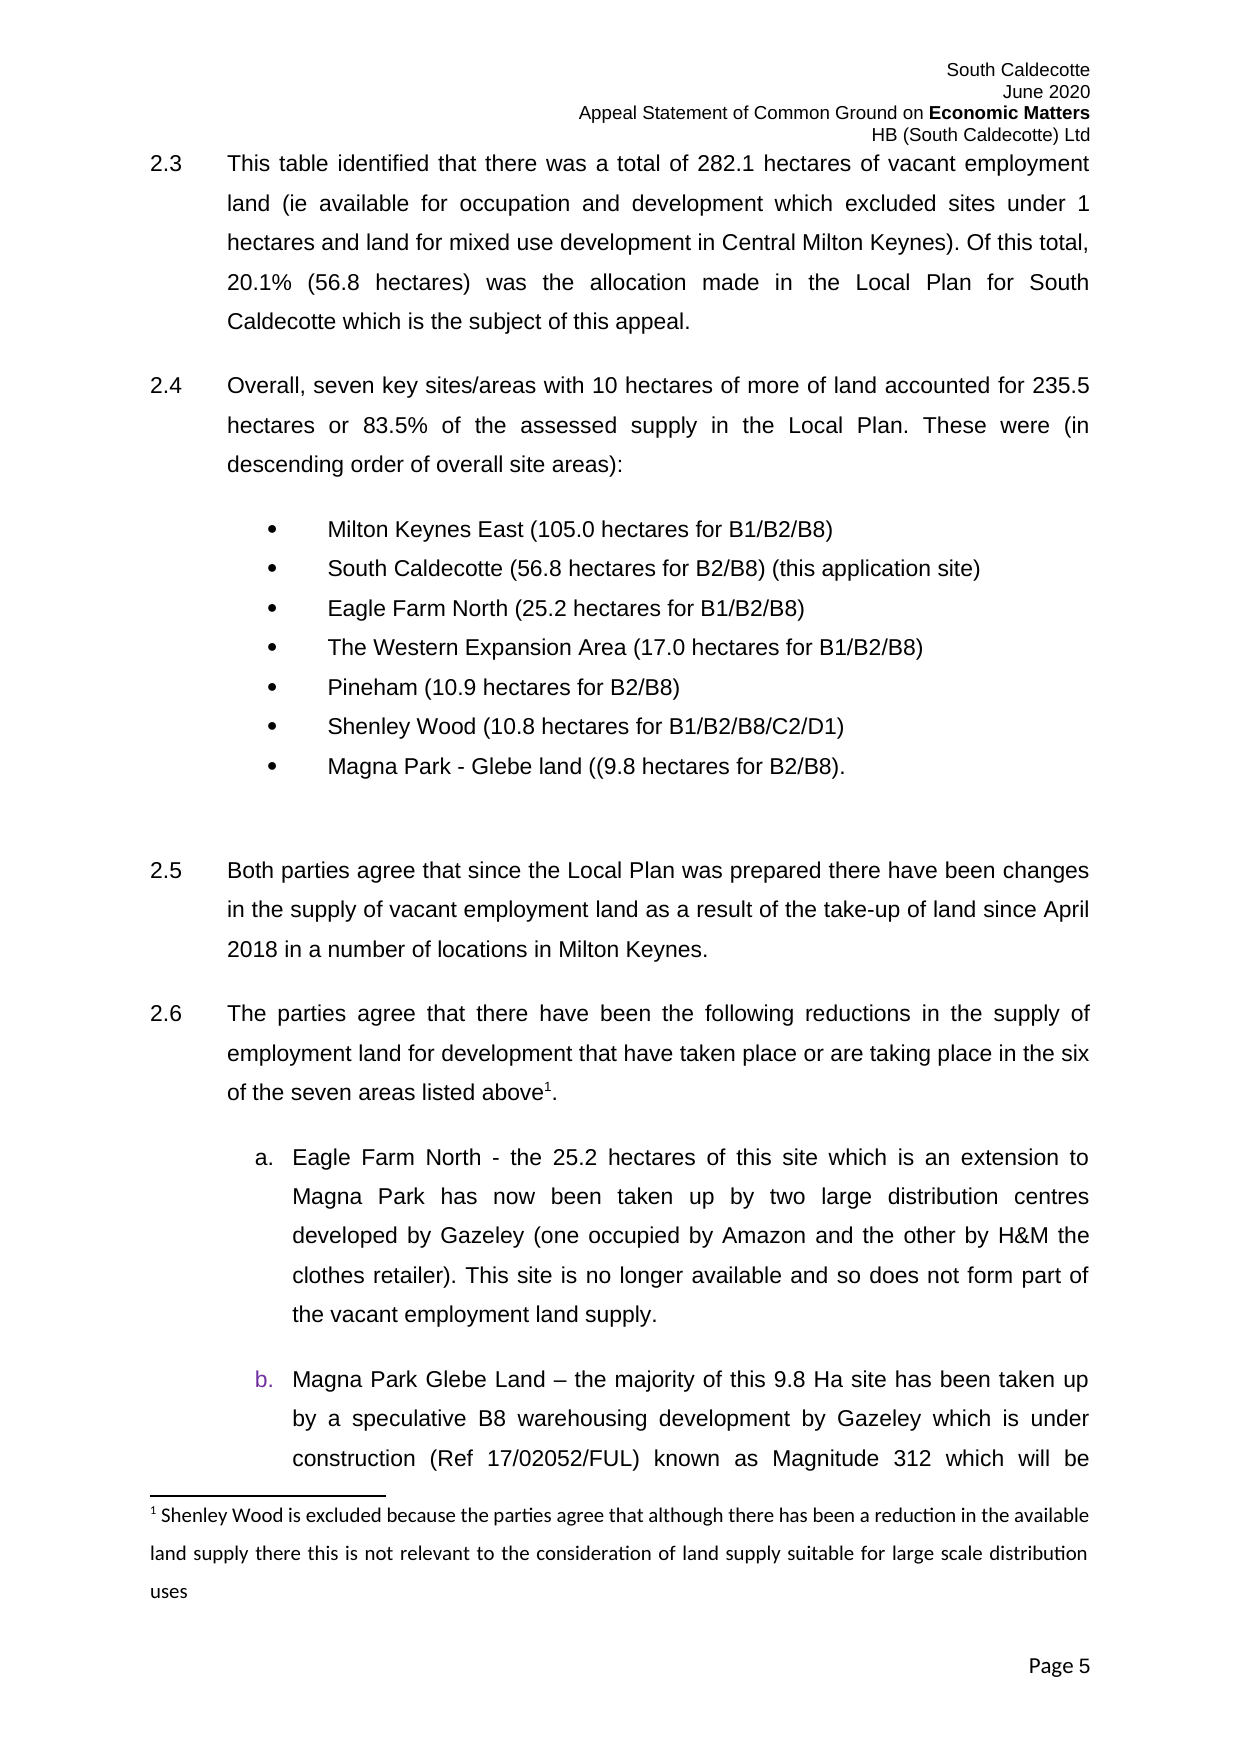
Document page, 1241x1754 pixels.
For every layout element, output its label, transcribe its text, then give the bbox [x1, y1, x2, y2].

text Magna Park - Glebe land ((9.8 hectares for B2/B8). [268, 753, 1090, 779]
text This table identified that there was a total of 282.1 hectares of vacant employment land (ie available for occupation and development which excluded sites under 1 hectares and land for mixed use development in Central Milton Keynes). Of this total, 20.1% (56.8 hectares) was the allocation made in the Local Plan for South Caldecotte which is the subject of this appeal. [150, 150, 1090, 334]
text Milton Keynes East (105.0 hectares for B1/B2/B8) [268, 516, 1090, 542]
text The Western Expansion Area (17.0 hectares for B1/B2/B8) [268, 634, 1090, 661]
text The parties agree that there have been the following reductions in the supply of employment land for development that have taken place or are taking place in the six of the seven areas listed above. [150, 1000, 1090, 1105]
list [254, 1366, 1090, 1471]
text Eagle Farm North (25.2 hectares for B1/B2/B8) [268, 595, 1090, 621]
text Both parties agree that since the Local Plan was prepared there have been changes in the supply of vacant employment land as a result of the take-up of land since April 2018 in a number of locations in Milton Keynes. [150, 857, 1090, 962]
text Shenley Wood (10.8 hectares for B1/B2/B8/C2/D1) [268, 713, 1090, 739]
text Overall, seven key sites/areas with 10 hectares of more of land accounted for 235.5 hectares or 83.5% of the assessed supply in the Local Plan. These were (in descending order of overall site areas): [150, 372, 1090, 478]
list Eagle Farm North - the 25.2 hectares of this site which is an extension to Magna Park has now been taken up by two large distribution centres developed by Gazeley (one occupied by Amazon and the other by H&M the clothes retailer). This site is no longer available and so does not form part of the vacant employment land supply. [254, 1143, 1090, 1328]
text South Caldecotte (56.8 hectares for B2/B8) (this application site) [268, 555, 1090, 582]
text Pineham (10.9 hectares for B2/B8) [268, 674, 1090, 700]
